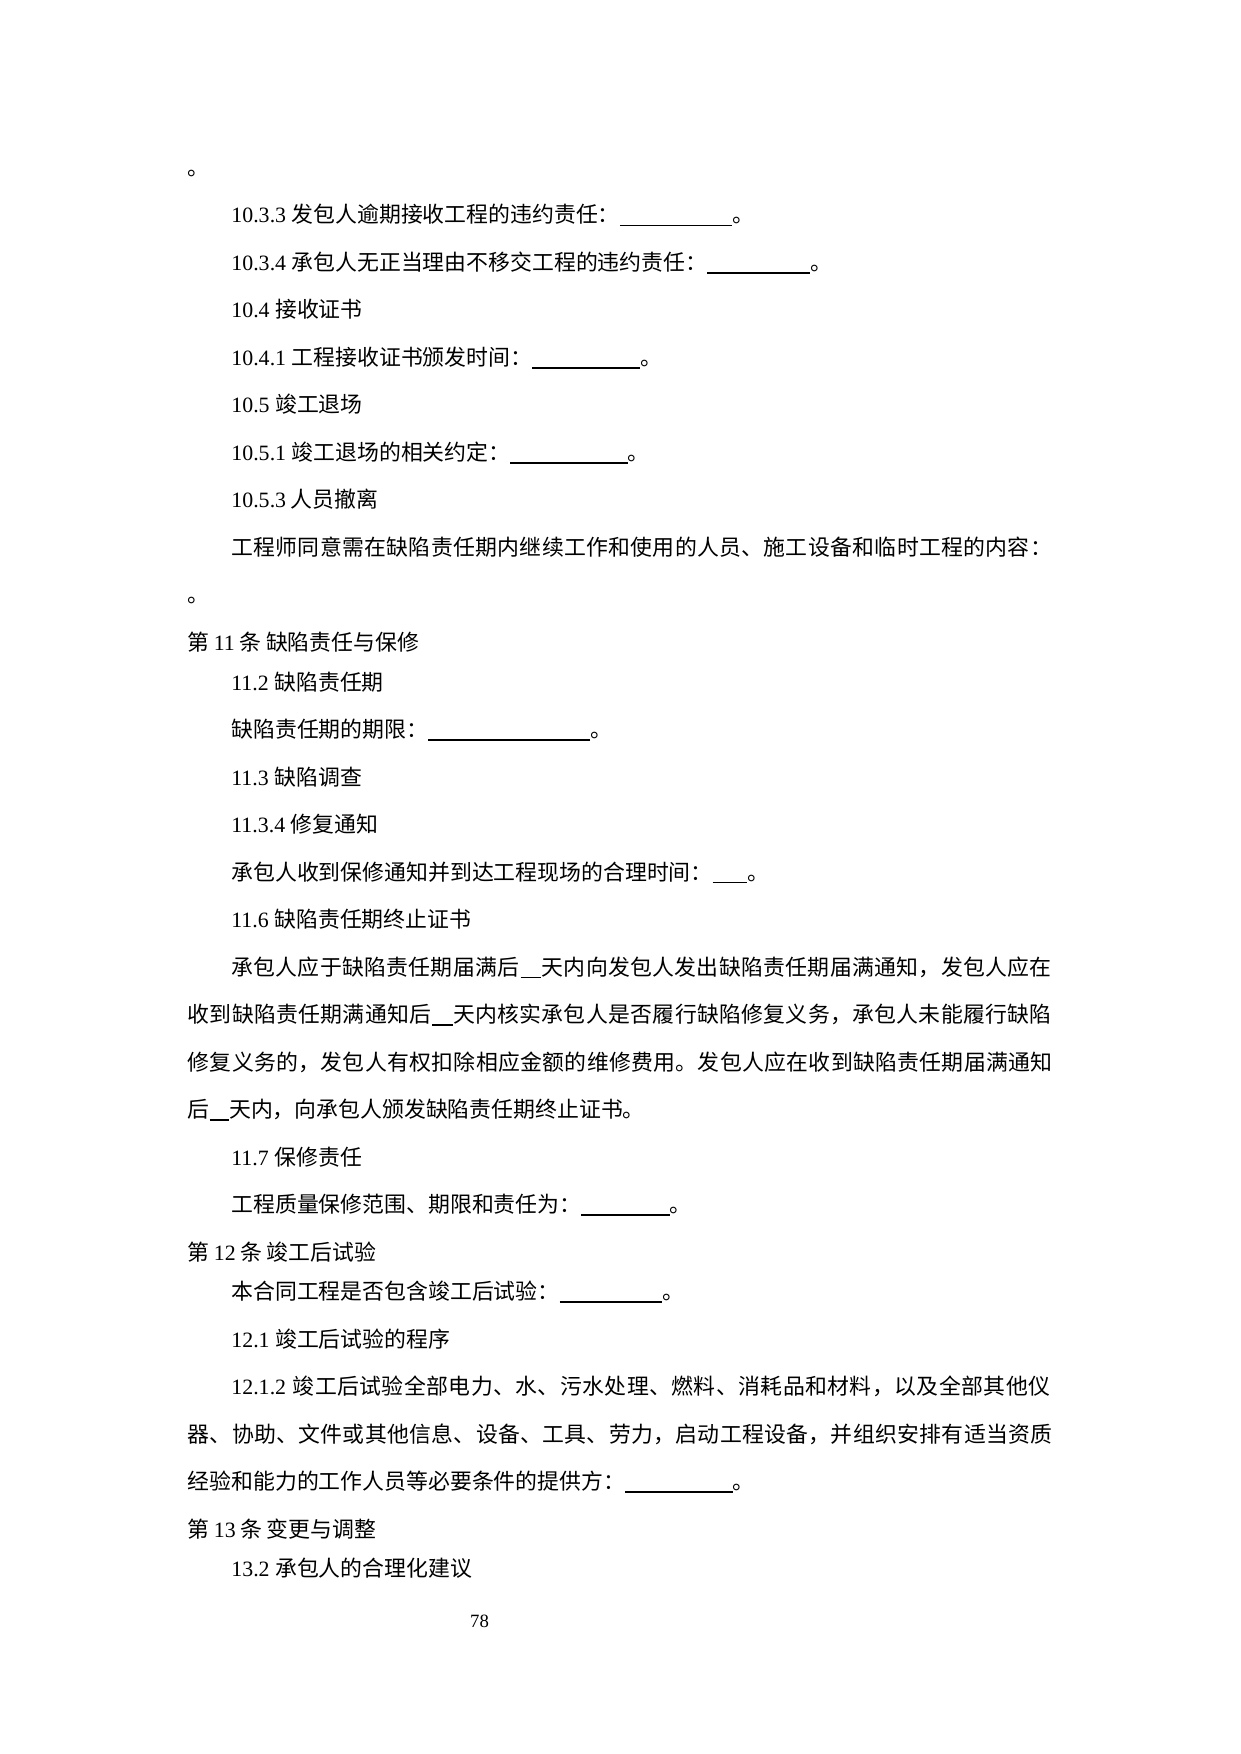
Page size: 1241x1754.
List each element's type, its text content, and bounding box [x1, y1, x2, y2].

text 11.3.4 修复通知 [187, 807, 1053, 839]
text 13.2 承包人的合理化建议 [187, 1551, 1053, 1583]
text 第11条 缺陷责任与保修 [187, 625, 1053, 657]
text 工程质量保修范围、期限和责任为： 。 [187, 1187, 1053, 1219]
text 第13条 变更与调整 [187, 1512, 1053, 1543]
text 11.7 保修责任 [187, 1139, 1053, 1171]
text 工程师同意需在缺陷责任期内继续工作和使用的人员、施工设备和临时工程的内容： 。 [187, 530, 1053, 609]
text 11.6 缺陷责任期终止证书 [187, 902, 1053, 934]
text 10.5.3人员撤离 [187, 482, 1053, 514]
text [187, 150, 1053, 182]
text 10.4.1 工程接收证书颁发时间： 。 [187, 340, 1053, 372]
text 12.1 竣工后试验的程序 [187, 1322, 1053, 1353]
text 10.5.1 竣工退场的相关约定： 。 [187, 435, 1053, 467]
text 10.5 竣工退场 [187, 387, 1053, 419]
text 10.4 接收证书 [187, 292, 1053, 324]
text 缺陷责任期的期限： 。 [187, 712, 1053, 744]
text 10.3.3 发包人逾期接收工程的违约责任： 。 [187, 197, 1053, 229]
text 承包人收到保修通知并到达工程现场的合理时间： 。 [187, 854, 1053, 886]
text 本合同工程是否包含竣工后试验： 。 [187, 1274, 1053, 1306]
text 承包人应于缺陷责任期届满后 天内向发包人发出缺陷责任期届满通知，发包人应在收到缺陷责任期满通知后 天内核实承包人是否履行缺陷修复义务，承包人未能履行缺陷修复义务的，发包人有权扣除相应金额的维修费用。发包人应在收到缺陷责任期届满通知后 天内，向承包人颁发缺陷责任期终止证书。 [187, 949, 1053, 1124]
text 12.1.2 竣工后试验全部电力、水、污水处理、燃料、消耗品和材料，以及全部其他仪器、协助、文件或其他信息、设备、工具、劳力，启动工程设备，并组织安排有适当资质、经验和能力的工作人员等必要条件的提供方： 。 [187, 1369, 1053, 1496]
text 11.2 缺陷责任期 [187, 664, 1053, 696]
text 第12条 竣工后试验 [187, 1234, 1053, 1266]
text 11.3 缺陷调查 [187, 759, 1053, 791]
text 10.3.4 承包人无正当理由不移交工程的违约责任： 。 [187, 245, 1053, 277]
